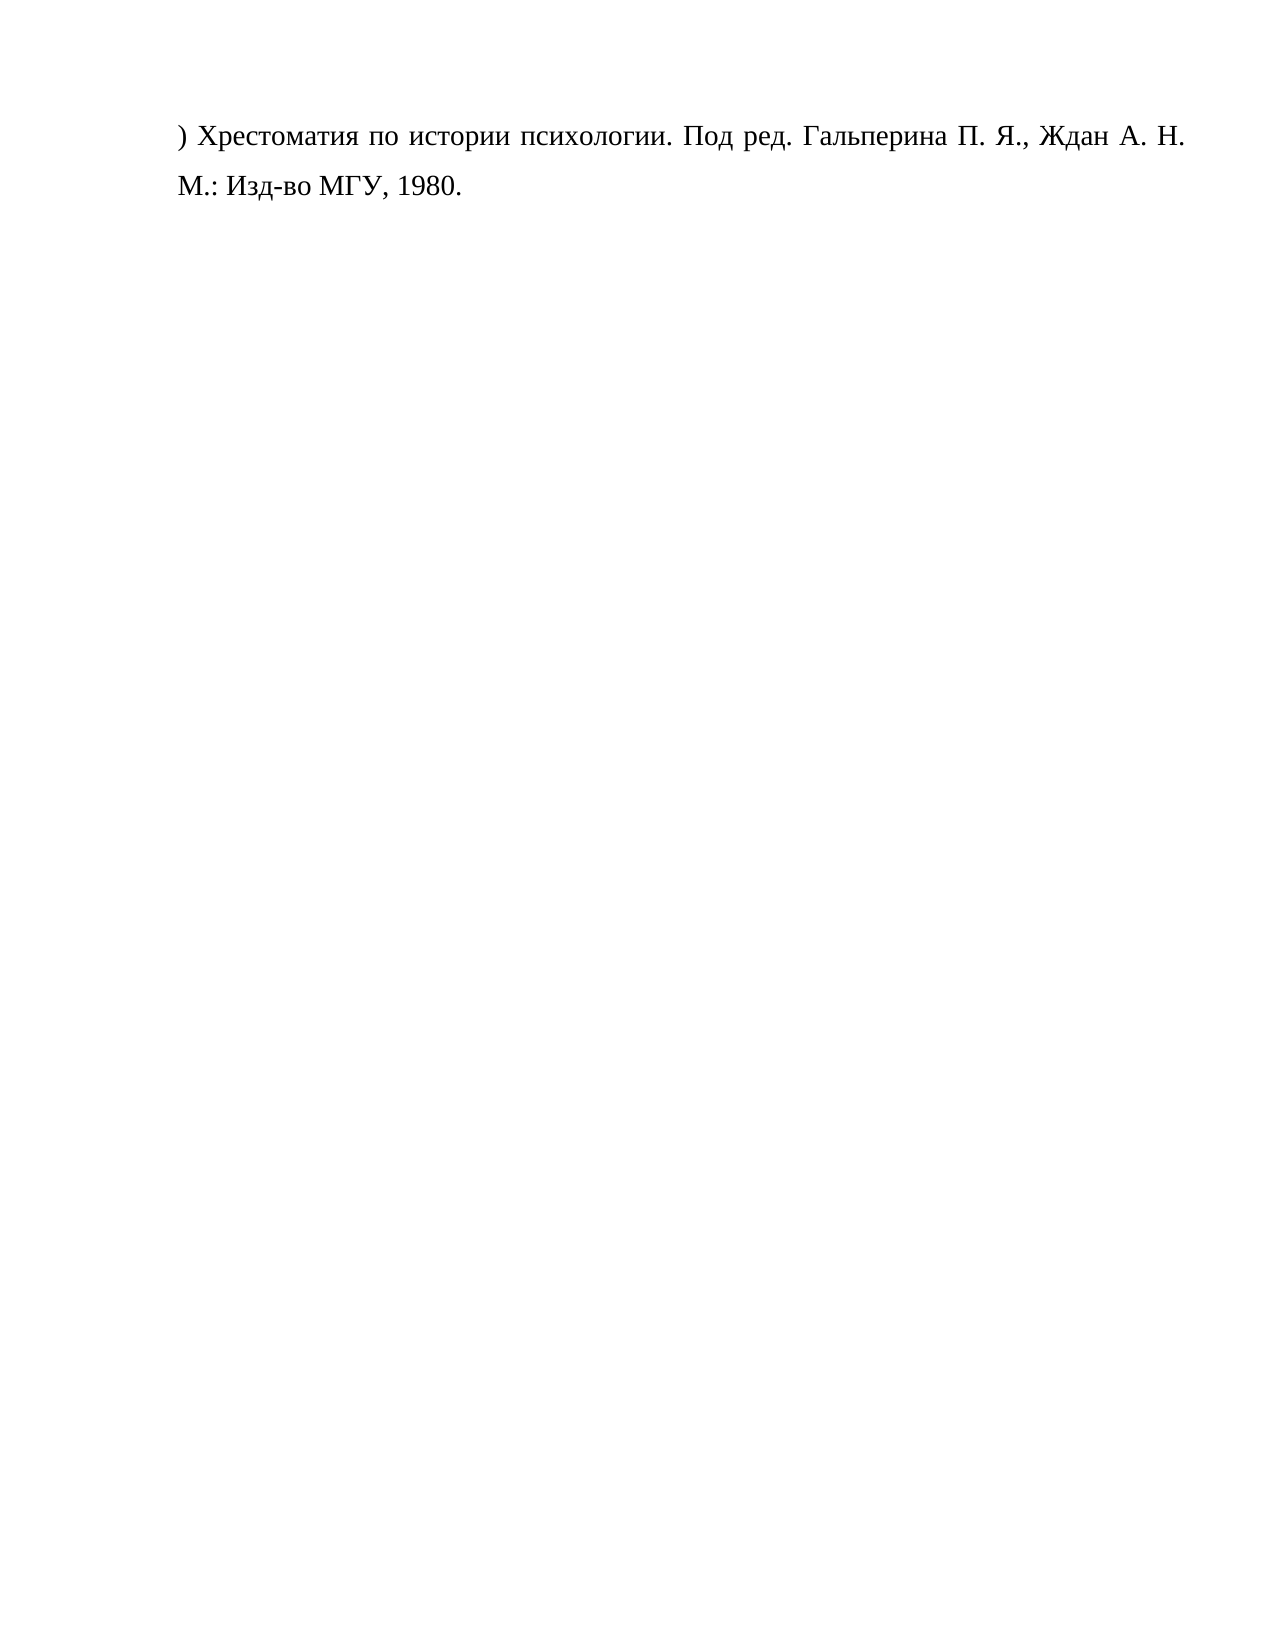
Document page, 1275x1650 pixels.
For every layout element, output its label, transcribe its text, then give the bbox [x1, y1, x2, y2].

text ) Хрестоматия по истории психологии. Под ред. Гальперина П. Я., Ждан А. Н. М.: Изд-во МГУ, 1980. [177, 118, 1186, 202]
